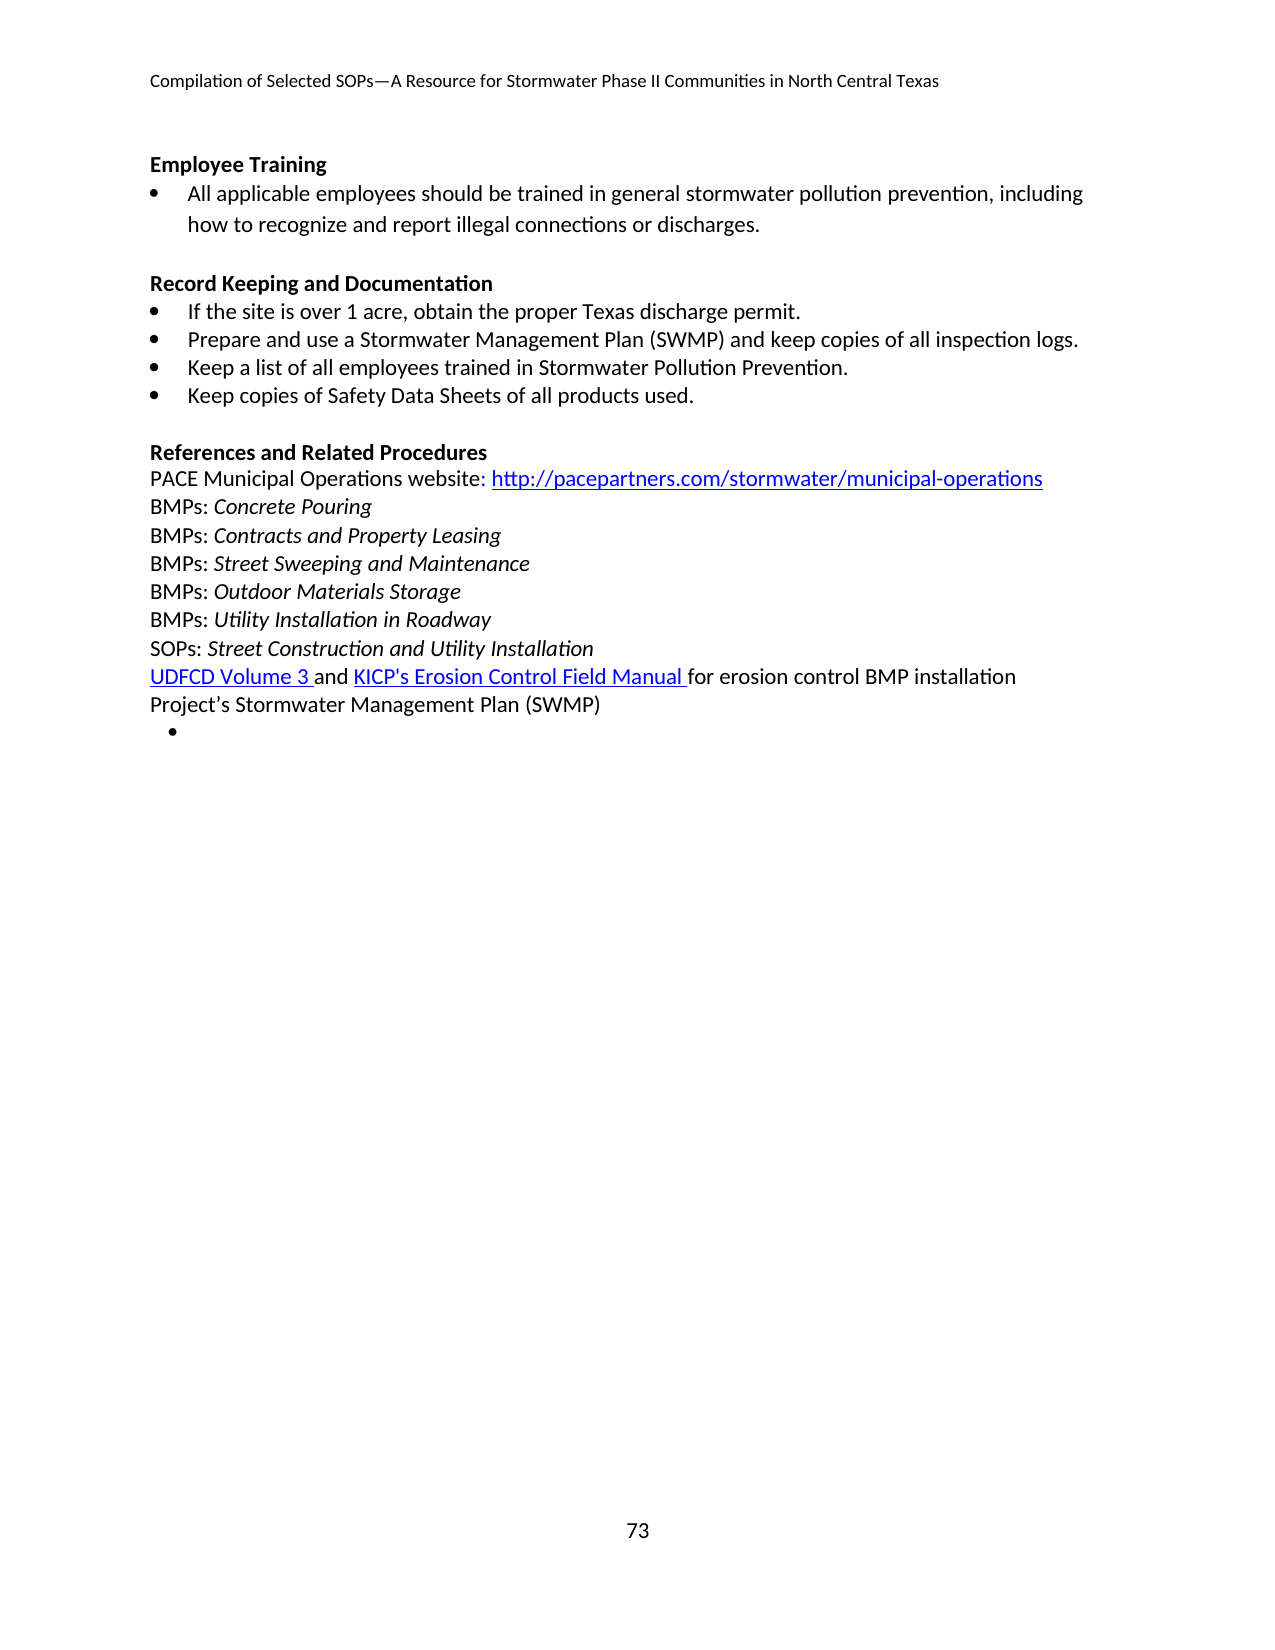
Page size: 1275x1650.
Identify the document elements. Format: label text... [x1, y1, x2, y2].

list Prepare and use a Stormwater Management Plan (SWMP) and keep copies of all inspection logs. [150, 325, 1080, 353]
text BMPs: Contracts and Property Leasing [150, 521, 1125, 549]
text Employee Training [150, 150, 1125, 178]
list Keep copies of Safety Data Sheets of all products used. [150, 381, 1080, 409]
text PACE Municipal Operations website: http://pacepartners.com/stormwater/municipal-operations [150, 466, 1125, 492]
text BMPs: Utility Installation in Roadway [150, 605, 1125, 633]
list If the site is over 1 acre, obtain the proper Texas discharge permit. [150, 297, 1080, 325]
list All applicable employees should be trained in general stormwater pollution prevention, including how to recognize and report illegal connections or discharges. [150, 179, 1097, 238]
text Project’s Stormwater Management Plan (SWMP) [150, 690, 1125, 718]
text SOPs: Street Construction and Utility Installation [150, 633, 1125, 662]
text BMPs: Concrete Pouring [150, 492, 1125, 521]
text Record Keeping and Documentation [150, 269, 1125, 297]
text References and Related Procedures [150, 438, 1125, 466]
text BMPs: Street Sweeping and Maintenance [150, 549, 1125, 577]
list Keep a list of all employees trained in Stormwater Pollution Prevention. [150, 353, 1080, 381]
text BMPs: Outdoor Materials Storage [150, 577, 1125, 605]
text UDFCD Volume 3 and KICP's Erosion Control Field Manual for erosion control BMP installation [150, 662, 1125, 690]
